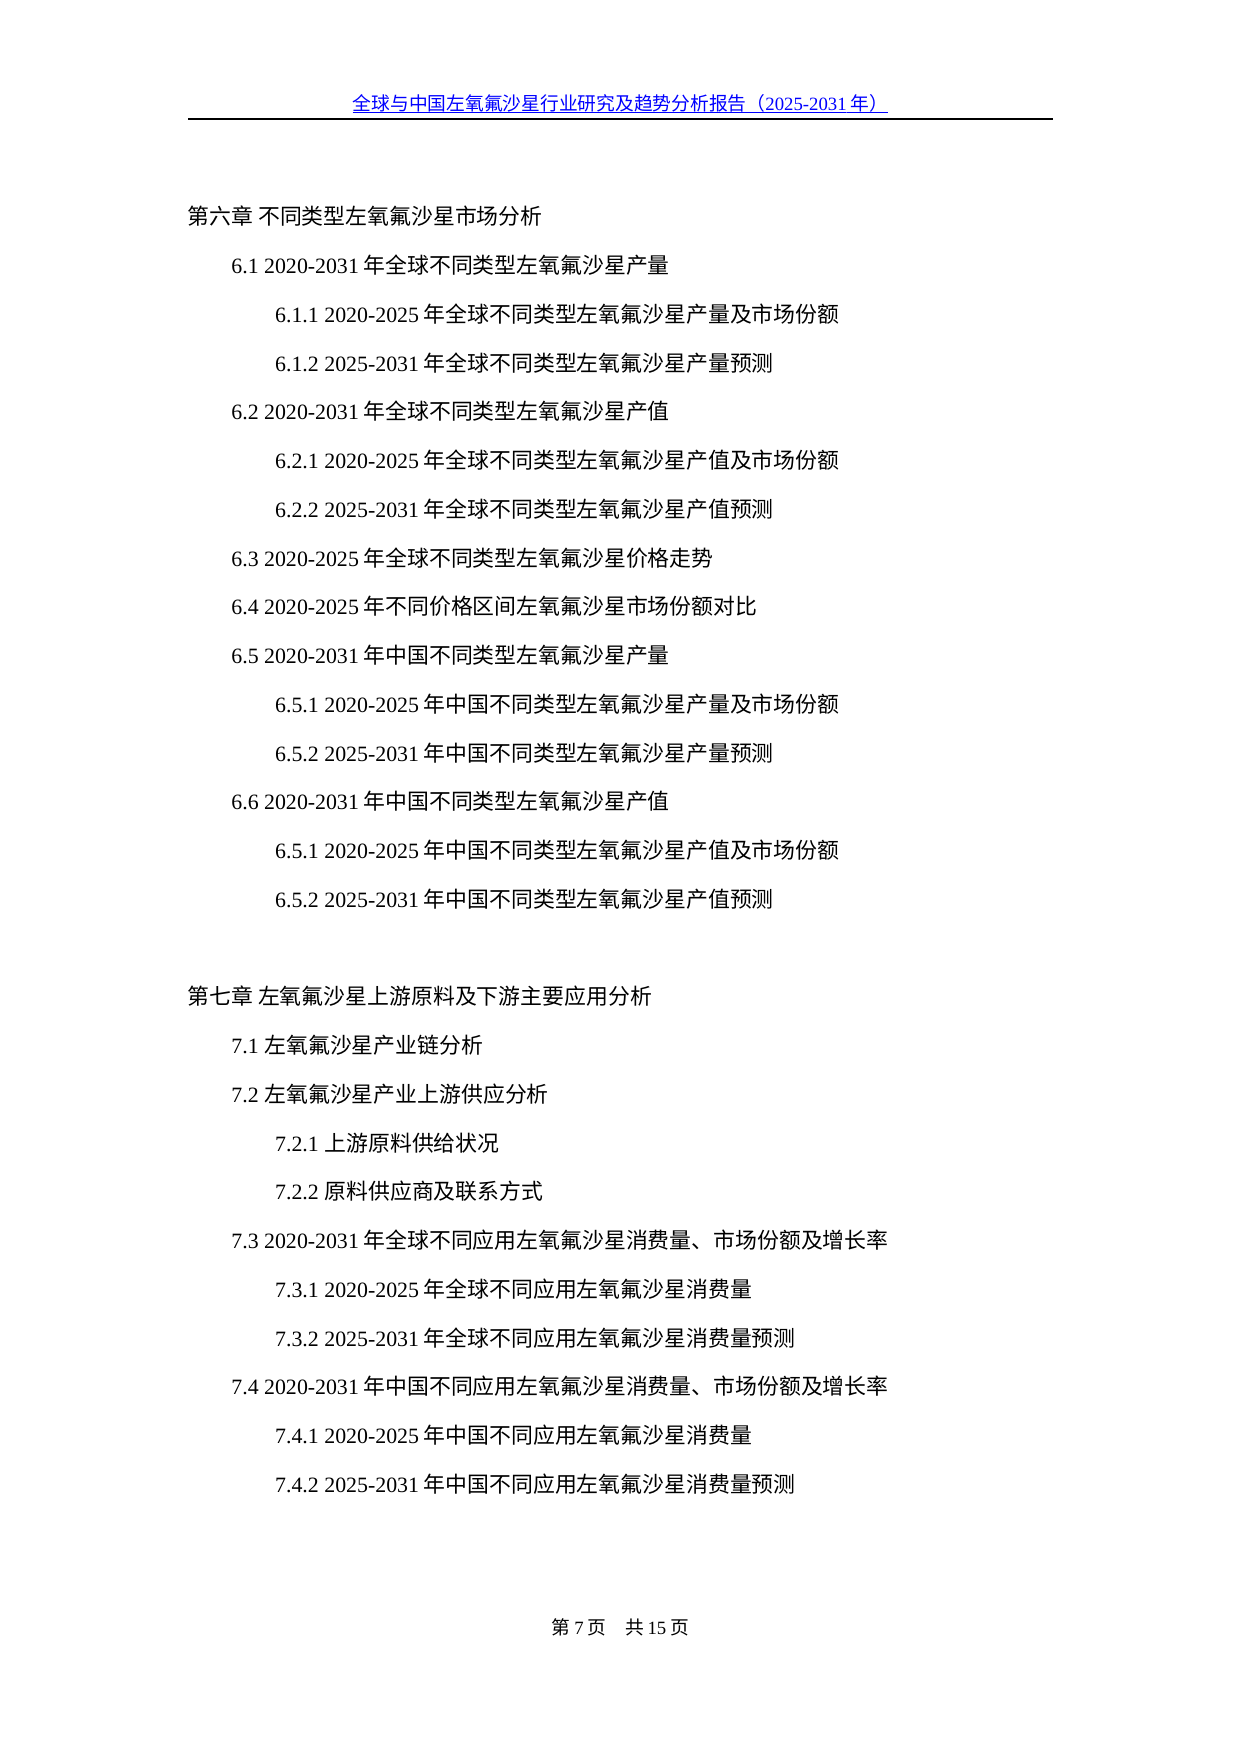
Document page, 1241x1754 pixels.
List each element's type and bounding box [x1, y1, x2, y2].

text [187, 150, 1053, 1499]
